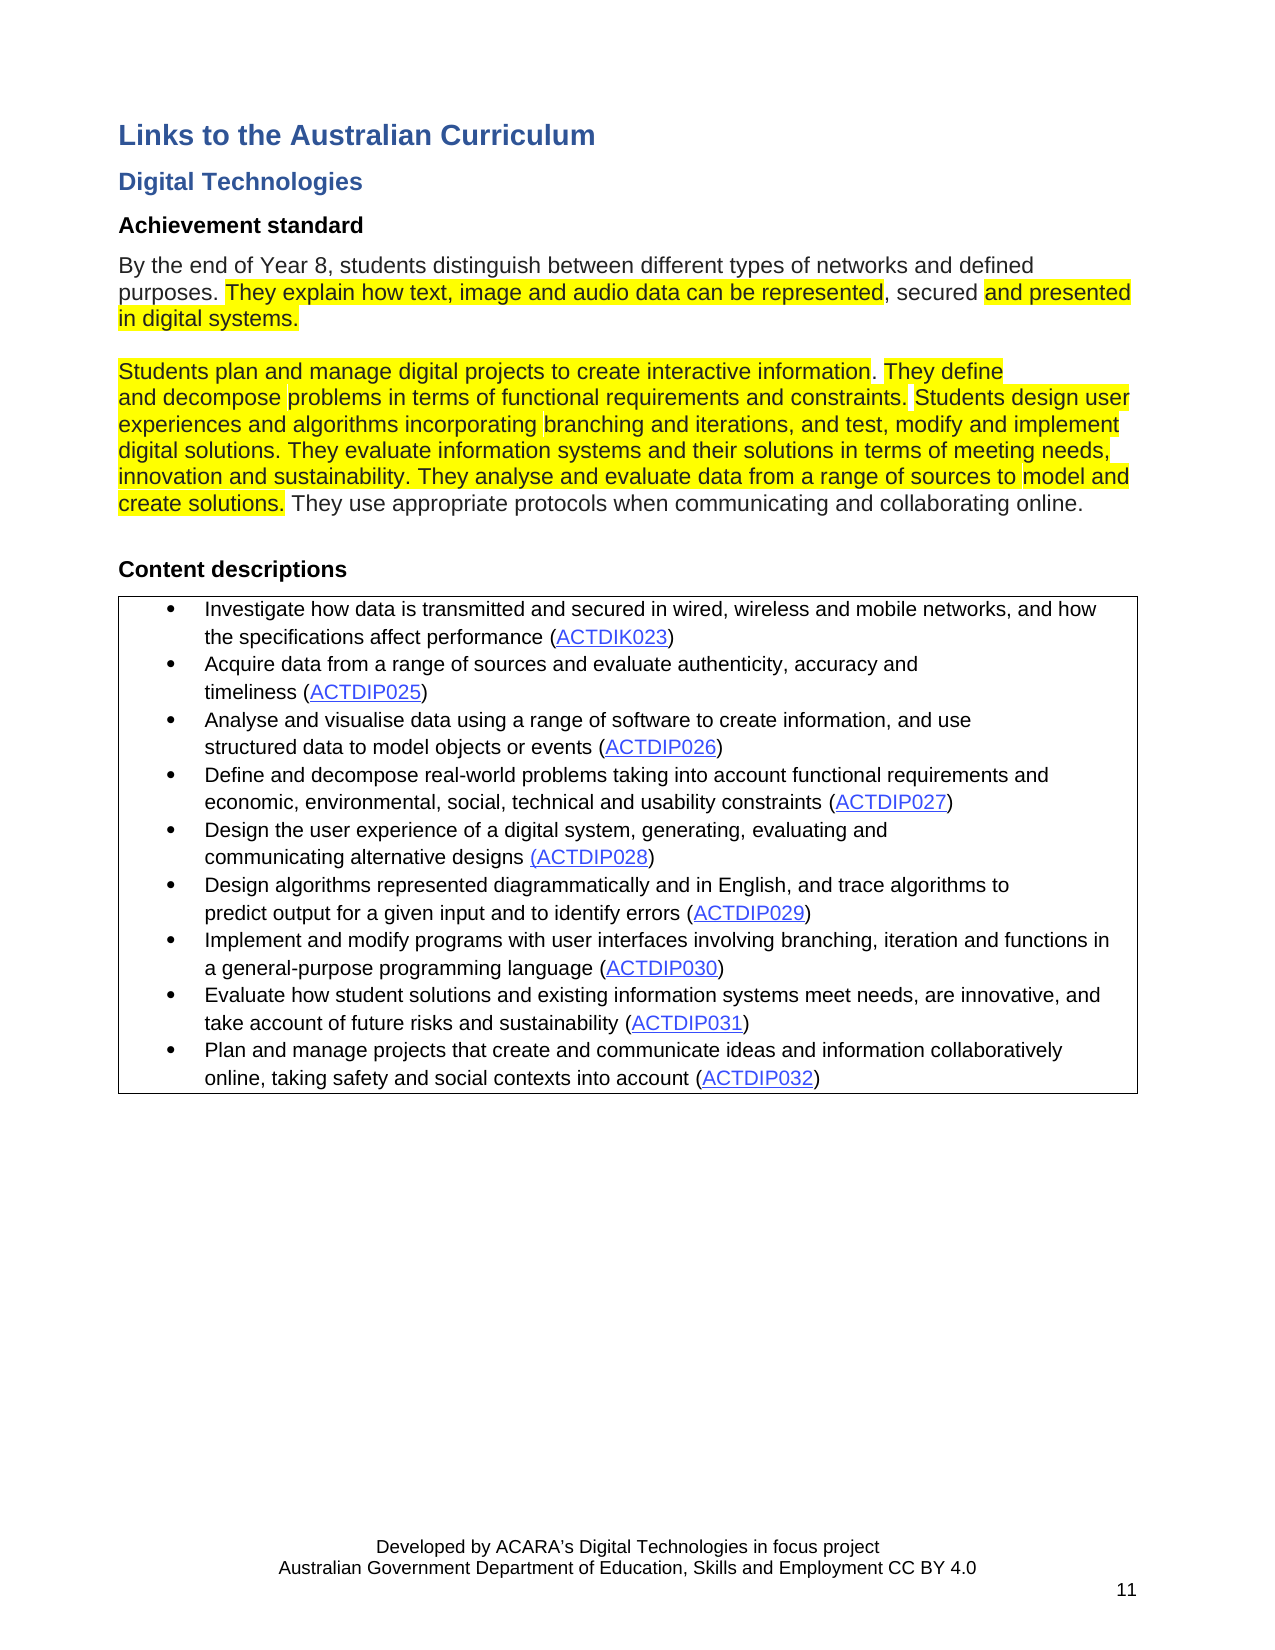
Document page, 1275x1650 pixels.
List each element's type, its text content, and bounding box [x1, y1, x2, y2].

table_header Investigate how data is transmitted and secured in wired, wireless and mobile networks, and how the specifications affect performance (ACTDIK023) Acquire data from a range of sources and evaluate authenticity, accuracy and timeliness (ACTDIP025) Analyse and visualise data using a range of software to create information, and use structured data to model objects or events (ACTDIP026) Define and decompose real-world problems taking into account functional requirements and economic, environmental, social, technical and usability constraints (ACTDIP027) Design the user experience of a digital system, generating, evaluating and communicating alternative designs (ACTDIP028) Design algorithms represented diagrammatically and in English, and trace algorithms to predict output for a given input and to identify errors (ACTDIP029) Implement and modify programs with user interfaces involving branching, iteration and functions in a general-purpose programming language (ACTDIP030) Evaluate how student solutions and existing information systems meet needs, are innovative, and take account of future risks and sustainability (ACTDIP031) Plan and manage projects that create and communicate ideas and information collaboratively online, taking safety and social contexts into account (ACTDIP032) [119, 597, 1137, 1093]
text Achievement standard [118, 212, 1137, 239]
subtitle Digital Technologies [118, 167, 1137, 196]
text By the end of Year 8, students distinguish between different types of networks and defined purposes. They explain how text, image and audio data can be represented, secured and presented in digital systems. [118, 252, 1137, 331]
text Students plan and manage digital projects to create interactive information. They define and decompose problems in terms of functional requirements and constraints. Students design user experiences and algorithms incorporating branching and iterations, and test, modify and implement digital solutions. They evaluate information systems and their solutions in terms of meeting needs, innovation and sustainability. They analyse and evaluate data from a range of sources to model and create solutions. They use appropriate protocols when communicating and collaborating online. [118, 358, 1137, 516]
subtitle Links to the Australian Curriculum [118, 118, 1137, 152]
text Content descriptions [118, 528, 1137, 582]
